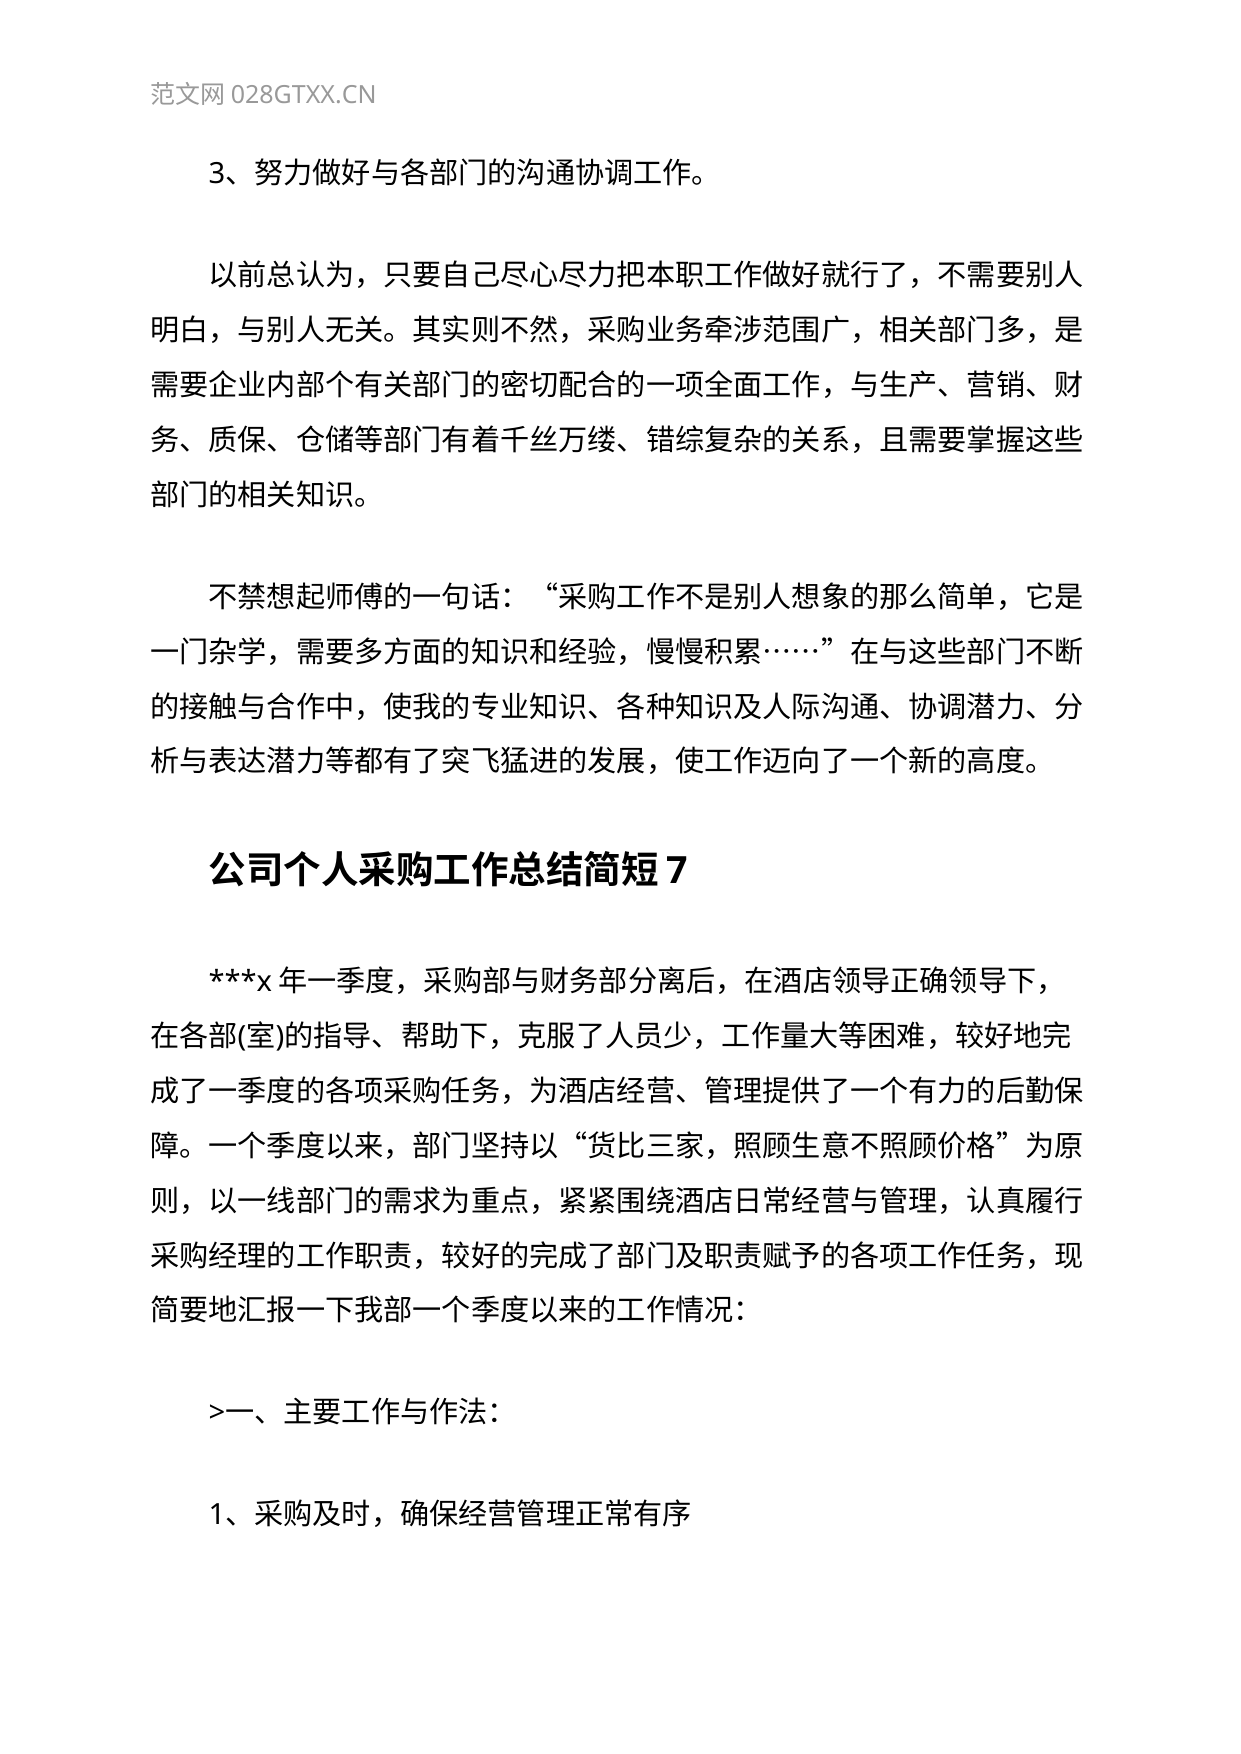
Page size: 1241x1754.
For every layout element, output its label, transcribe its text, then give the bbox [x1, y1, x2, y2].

text ***x年一季度，采购部与财务部分离后，在酒店领导正确领导下，在各部(室)的指导、帮助下，克服了人员少，工作量大等困难，较好地完成了一季度的各项采购任务，为酒店经营、管理提供了一个有力的后勤保障。一个季度以来，部门坚持以“货比三家，照顾生意不照顾价格”为原则，以一线部门的需求为重点，紧紧围绕酒店日常经营与管理，认真履行采购经理的工作职责，较好的完成了部门及职责赋予的各项工作任务，现简要地汇报一下我部一个季度以来的工作情况： [150, 957, 1090, 1329]
text 以前总认为，只要自己尽心尽力把本职工作做好就行了，不需要别人明白，与别人无关。其实则不然，采购业务牵涉范围广，相关部门多，是需要企业内部个有关部门的密切配合的一项全面工作，与生产、营销、财务、质保、仓储等部门有着千丝万缕、错综复杂的关系，且需要掌握这些部门的相关知识。 [150, 252, 1090, 514]
text 公司个人采购工作总结简短7 [150, 840, 1090, 894]
text >一、主要工作与作法： [150, 1389, 1090, 1431]
text 1、采购及时，确保经营管理正常有序 [150, 1491, 1090, 1533]
text 不禁想起师傅的一句话：“采购工作不是别人想象的那么简单，它是一门杂学，需要多方面的知识和经验，慢慢积累……”在与这些部门不断的接触与合作中，使我的专业知识、各种知识及人际沟通、协调潜力、分析与表达潜力等都有了突飞猛进的发展，使工作迈向了一个新的高度。 [150, 573, 1090, 780]
text 3、努力做好与各部门的沟通协调工作。 [150, 150, 1090, 192]
